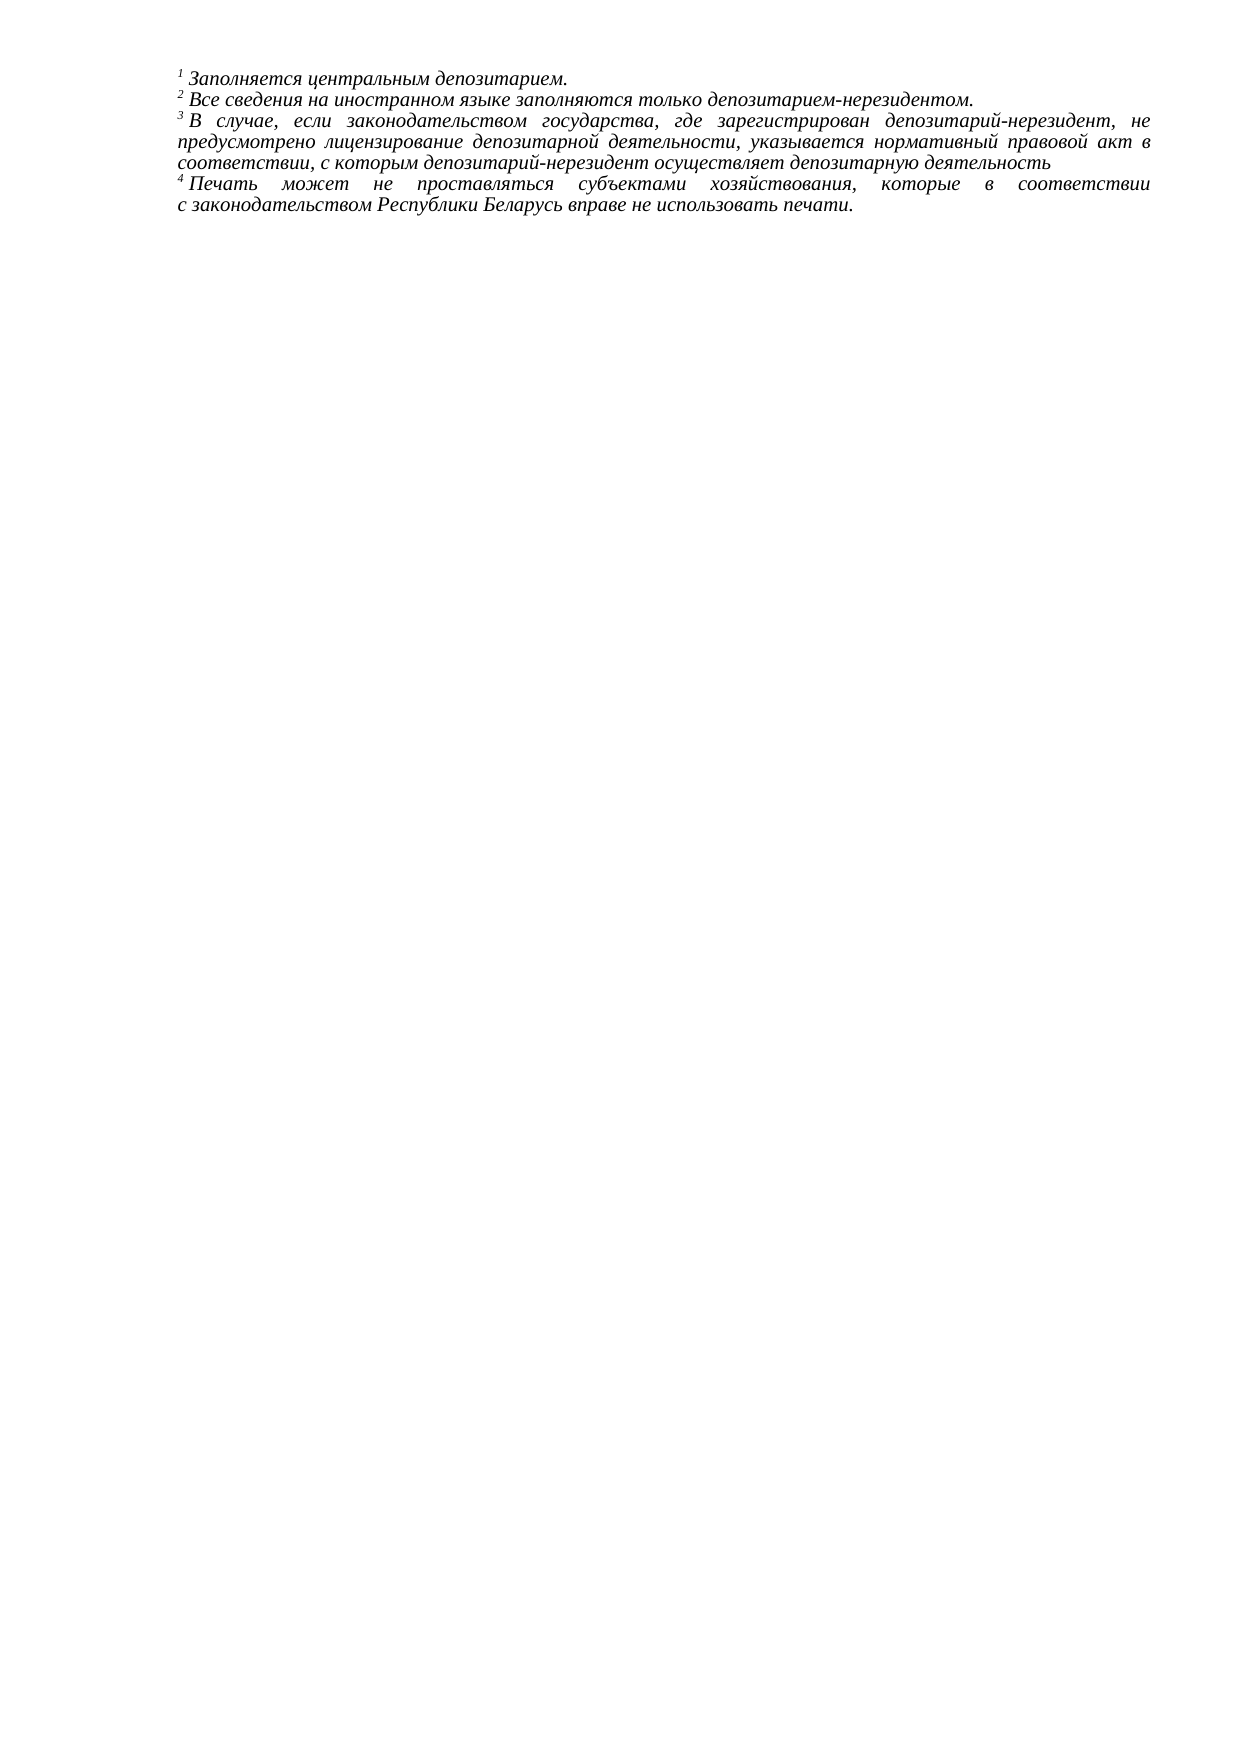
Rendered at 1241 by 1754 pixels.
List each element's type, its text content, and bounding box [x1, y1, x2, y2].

text 3 В случае, если законодательством государства, где зарегистрирован депозитарий-нерезидент, не предусмотрено лицензирование депозитарной деятельности, указывается нормативный правовой акт в соответствии, с которым депозитарий-нерезидент осуществляет депозитарную деятельность [177, 111, 1152, 173]
text 2 Все сведения на иностранном языке заполняются только депозитарием-нерезидентом. [177, 90, 1152, 111]
text 4 Печать может не проставляться субъектами хозяйствования, которые в соответствии с законодательством Республики Беларусь вправе не использовать печати. [177, 173, 1152, 215]
text 1 Заполняется центральным депозитарием. [177, 66, 1152, 90]
